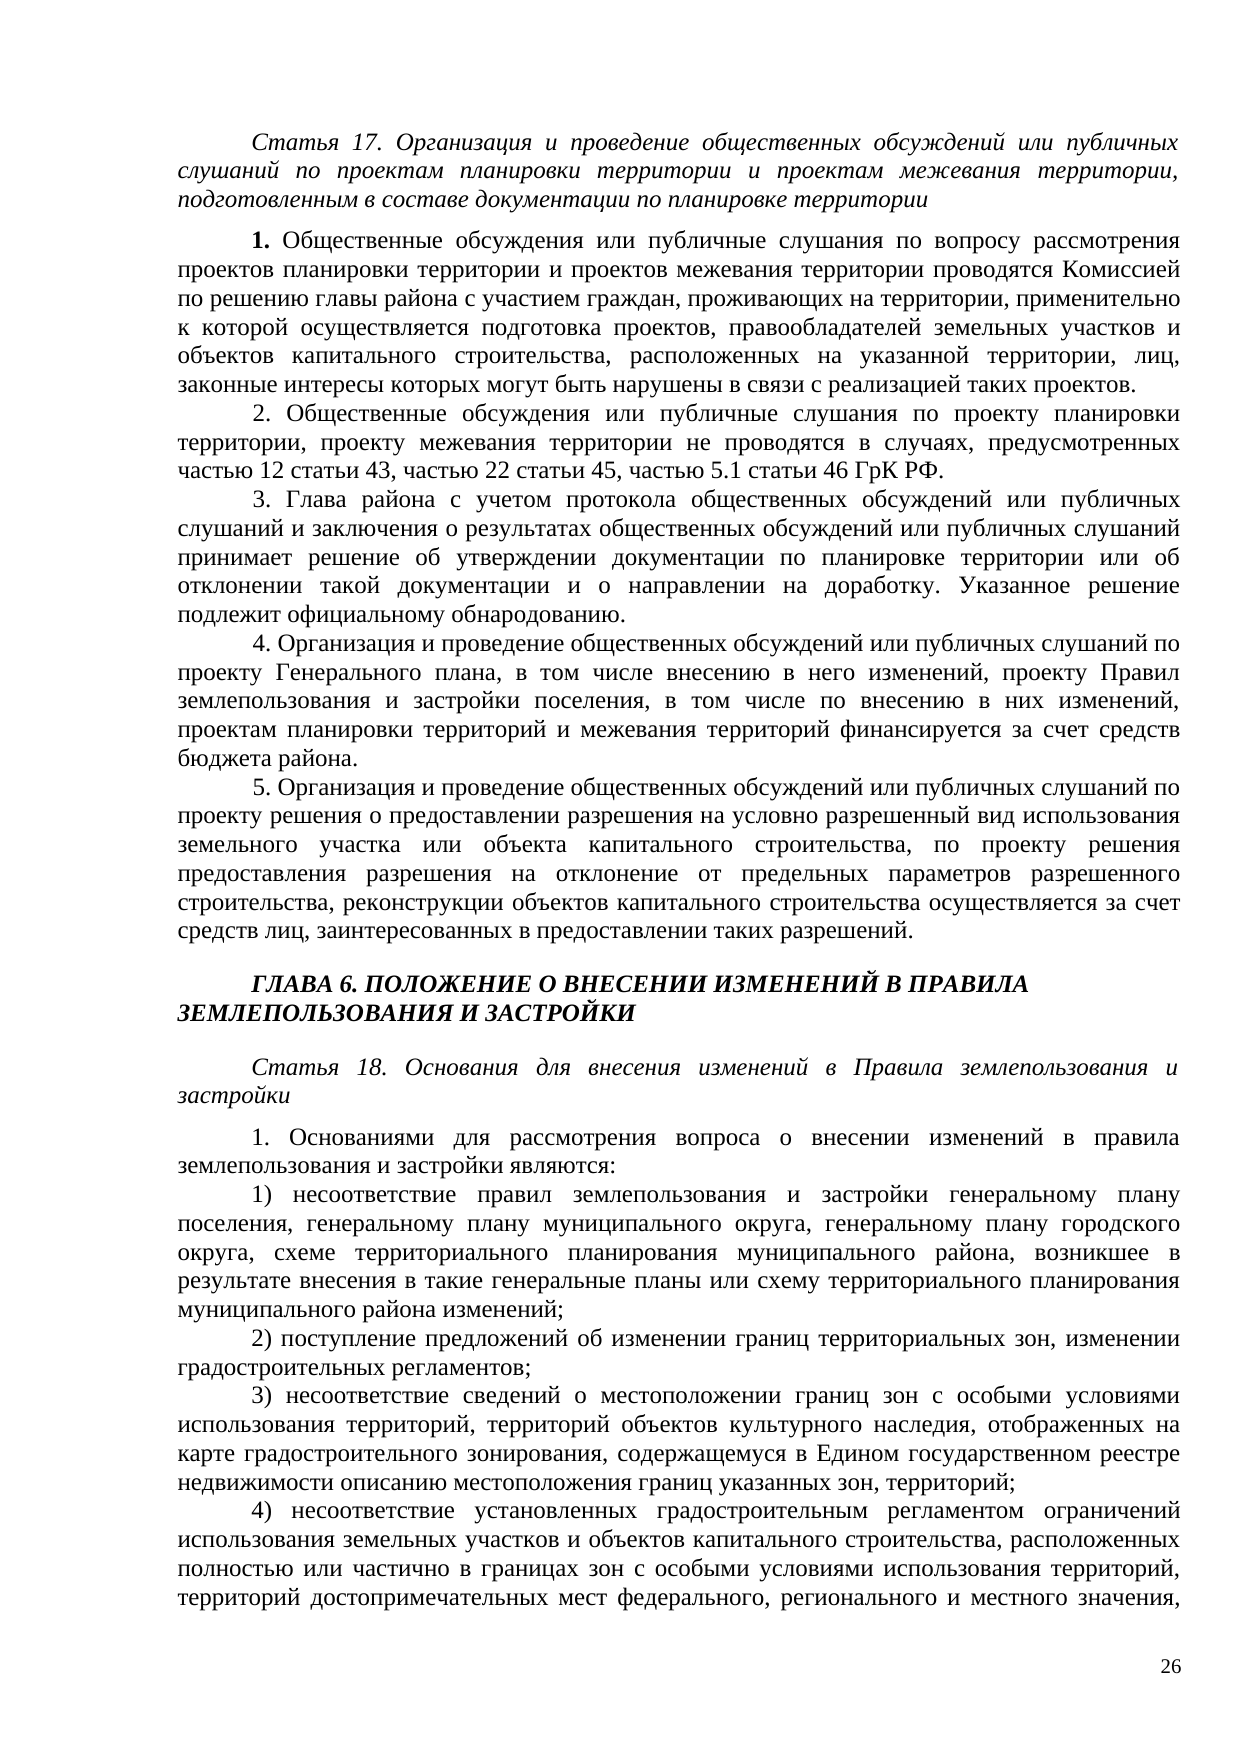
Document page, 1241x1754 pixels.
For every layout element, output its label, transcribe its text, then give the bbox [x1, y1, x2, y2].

text 4. Организация и проведение общественных обсуждений или публичных слушаний по проекту Генерального плана, в том числе внесению в него изменений, проекту Правил землепользования и застройки поселения, в том числе по внесению в них изменений, проектам планировки территорий и межевания территорий финансируется за счет средств бюджета района. [177, 628, 1181, 772]
text 1) несоответствие правил землепользования и застройки генеральному плану поселения, генеральному плану муниципального округа, генеральному плану городского округа, схеме территориального планирования муниципального района, возникшее в результате внесения в такие генеральные планы или схему территориального планирования муниципального района изменений; [177, 1179, 1181, 1323]
text 1. Общественные обсуждения или публичные слушания по вопросу рассмотрения проектов планировки территории и проектов межевания территории проводятся Комиссией по решению главы района с участием граждан, проживающих на территории, применительно к которой осуществляется подготовка проектов, правообладателей земельных участков и объектов капитального строительства, расположенных на указанной территории, лиц, законные интересы которых могут быть нарушены в связи с реализацией таких проектов. [177, 225, 1181, 398]
text 3) несоответствие сведений о местоположении границ зон с особыми условиями использования территорий, территорий объектов культурного наследия, отображенных на карте градостроительного зонирования, содержащемуся в Едином государственном реестре недвижимости описанию местоположения границ указанных зон, территорий; [177, 1380, 1181, 1495]
text 1. Основаниями для рассмотрения вопроса о внесении изменений в правила землепользования и застройки являются: [177, 1122, 1181, 1179]
text 2. Общественные обсуждения или публичные слушания по проекту планировки территории, проекту межевания территории не проводятся в случаях, предусмотренных частью 12 статьи 43, частью 22 статьи 45, частью 5.1 статьи 46 ГрК РФ. [177, 398, 1181, 484]
text Статья 17. Организация и проведение общественных обсуждений или публичных слушаний по проектам планировки территории и проектам межевания территории, подготовленным в составе документации по планировке территории [177, 127, 1181, 213]
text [177, 1495, 1181, 1610]
text Статья 18. Основания для внесения изменений в Правила землепользования и застройки [177, 1052, 1181, 1109]
text 3. Глава района с учетом протокола общественных обсуждений или публичных слушаний и заключения о результатах общественных обсуждений или публичных слушаний принимает решение об утверждении документации по планировке территории или об отклонении такой документации и о направлении на доработку. Указанное решение подлежит официальному обнародованию. [177, 484, 1181, 628]
text ГЛАВА 6. ПОЛОЖЕНИЕ О ВНЕСЕНИИ ИЗМЕНЕНИЙ В ПРАВИЛА ЗЕМЛЕПОЛЬЗОВАНИЯ И ЗАСТРОЙКИ [177, 969, 1181, 1027]
text 5. Организация и проведение общественных обсуждений или публичных слушаний по проекту решения о предоставлении разрешения на условно разрешенный вид использования земельного участка или объекта капитального строительства, по проекту решения предоставления разрешения на отклонение от предельных параметров разрешенного строительства, реконструкции объектов капитального строительства осуществляется за счет средств лиц, заинтересованных в предоставлении таких разрешений. [177, 772, 1181, 944]
text 2) поступление предложений об изменении границ территориальных зон, изменении градостроительных регламентов; [177, 1323, 1181, 1380]
